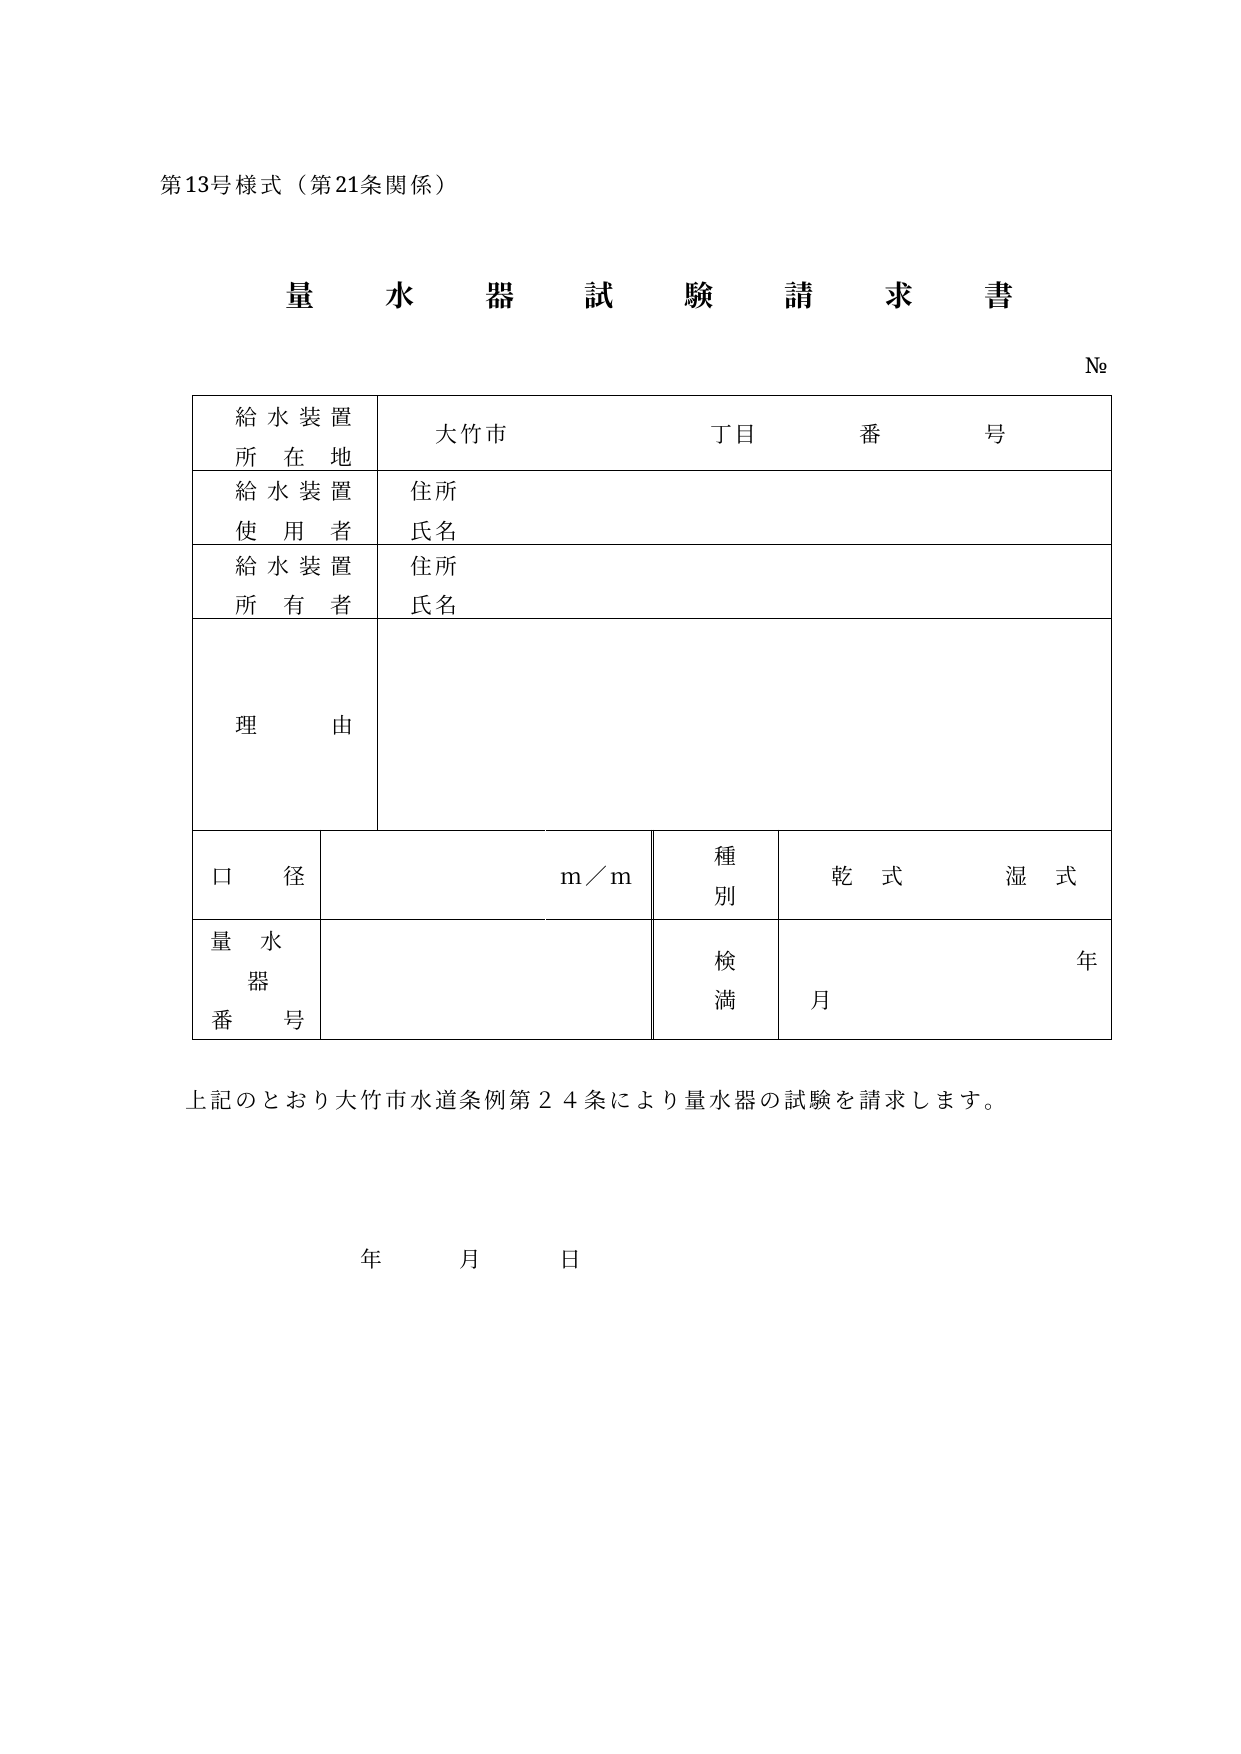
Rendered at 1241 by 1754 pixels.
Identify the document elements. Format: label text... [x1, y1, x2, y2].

table_cell 乾 式 湿 式 [779, 831, 1111, 919]
table_cell 住所 氏名 [378, 545, 1111, 618]
text № [160, 345, 1110, 384]
table_cell 口径 [193, 831, 320, 919]
table_header 丁目 番 号 [378, 396, 1111, 469]
table_cell 給水装置 使用者 [193, 471, 377, 544]
text 量 水 器 試 験 請 求 書 [160, 254, 1110, 334]
table_header 給水装置 所在地 [193, 396, 377, 469]
table_cell 量水器 番号 [193, 920, 320, 1039]
table_cell 年 月 [779, 920, 1111, 1039]
table_cell [321, 920, 651, 1039]
table_cell 種 別 [654, 831, 778, 919]
text 第13号様式（第21条関係） [160, 164, 1110, 204]
table_cell [378, 619, 1111, 829]
table_cell 給水装置 所有者 [193, 545, 377, 618]
table_cell ｍ／ｍ [546, 831, 651, 919]
text 上記のとおり水道条例第２４条により量水器の試験を請求します。 [160, 1079, 1110, 1119]
text 年 月 日 [160, 1238, 1110, 1277]
table_cell 住所 氏名 [378, 471, 1111, 544]
table_cell 理由 [193, 619, 377, 829]
table_cell [321, 831, 545, 919]
table_cell 検 満 [654, 920, 778, 1039]
